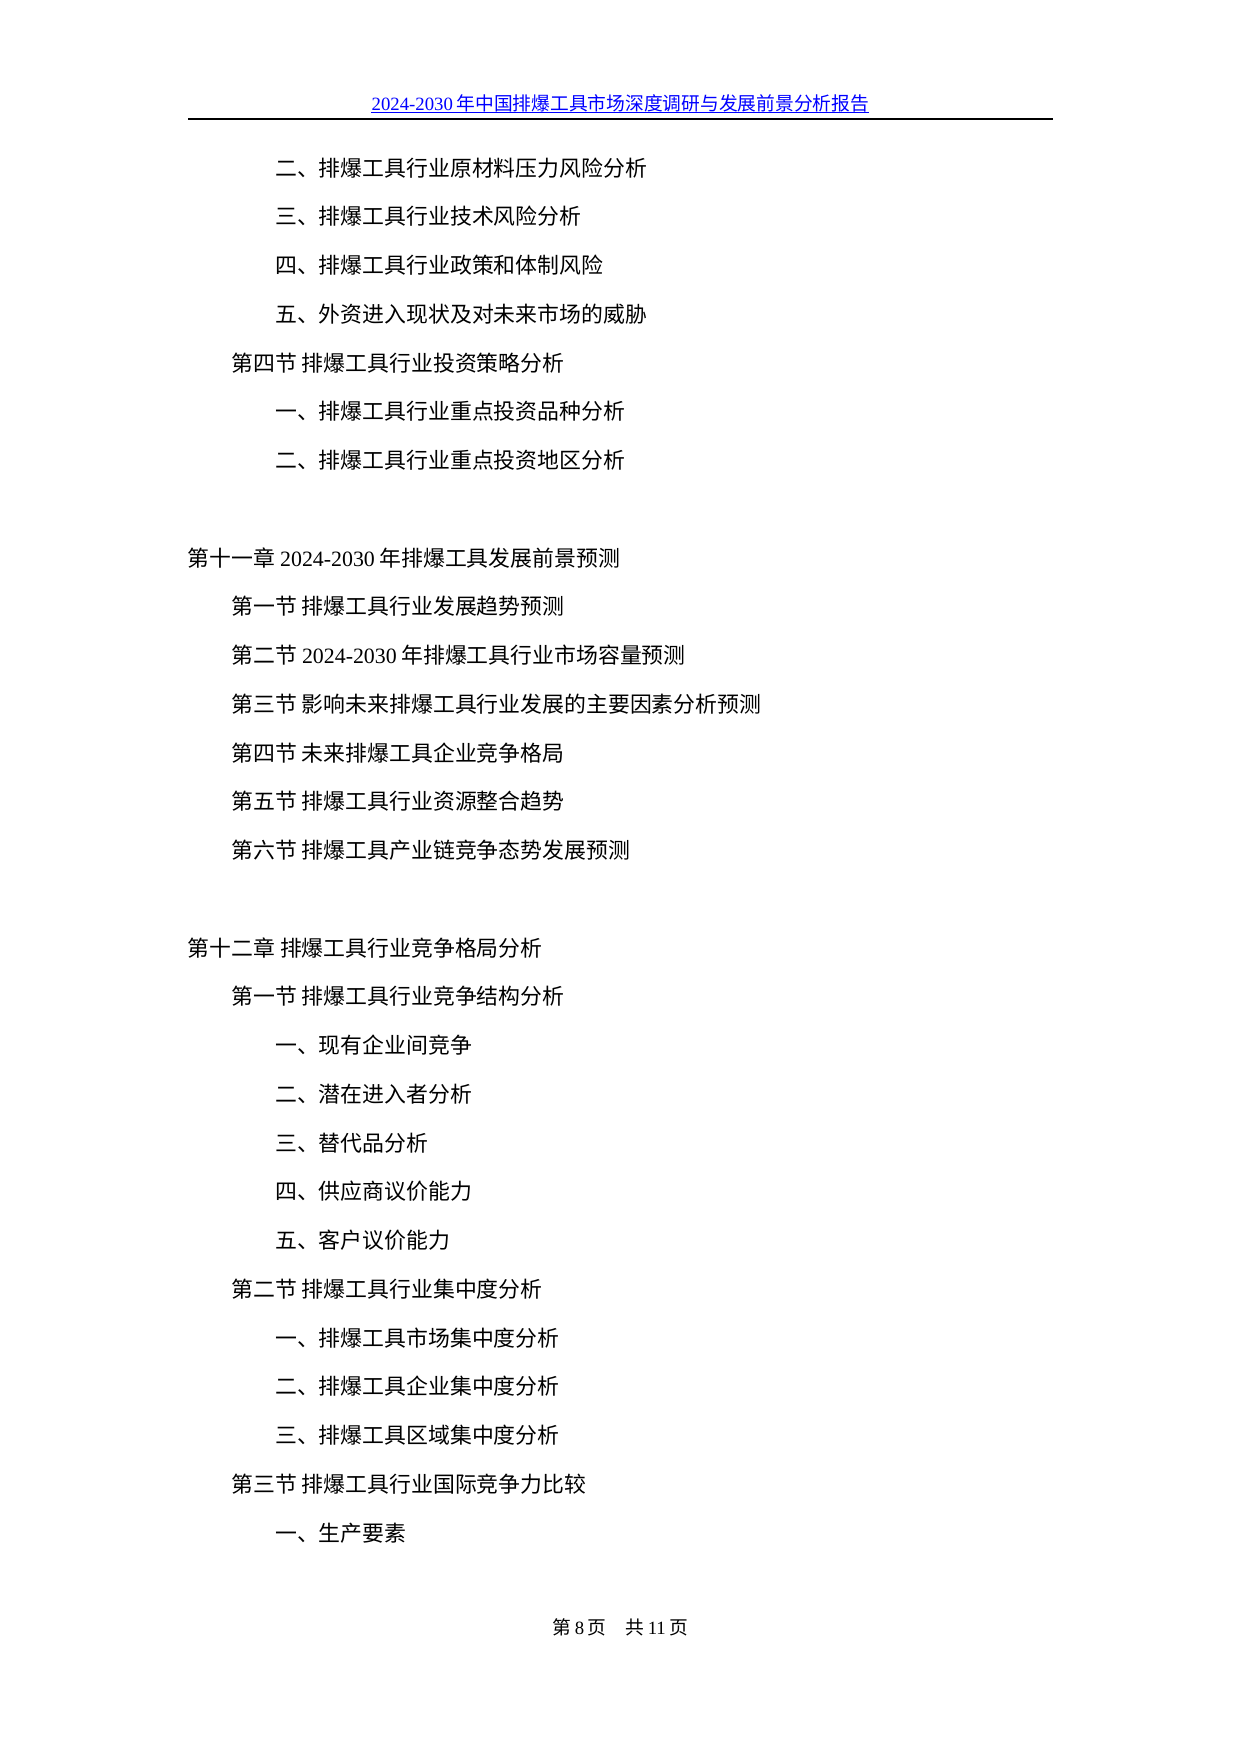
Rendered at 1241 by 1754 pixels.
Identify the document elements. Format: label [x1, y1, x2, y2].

text [187, 150, 1053, 1548]
